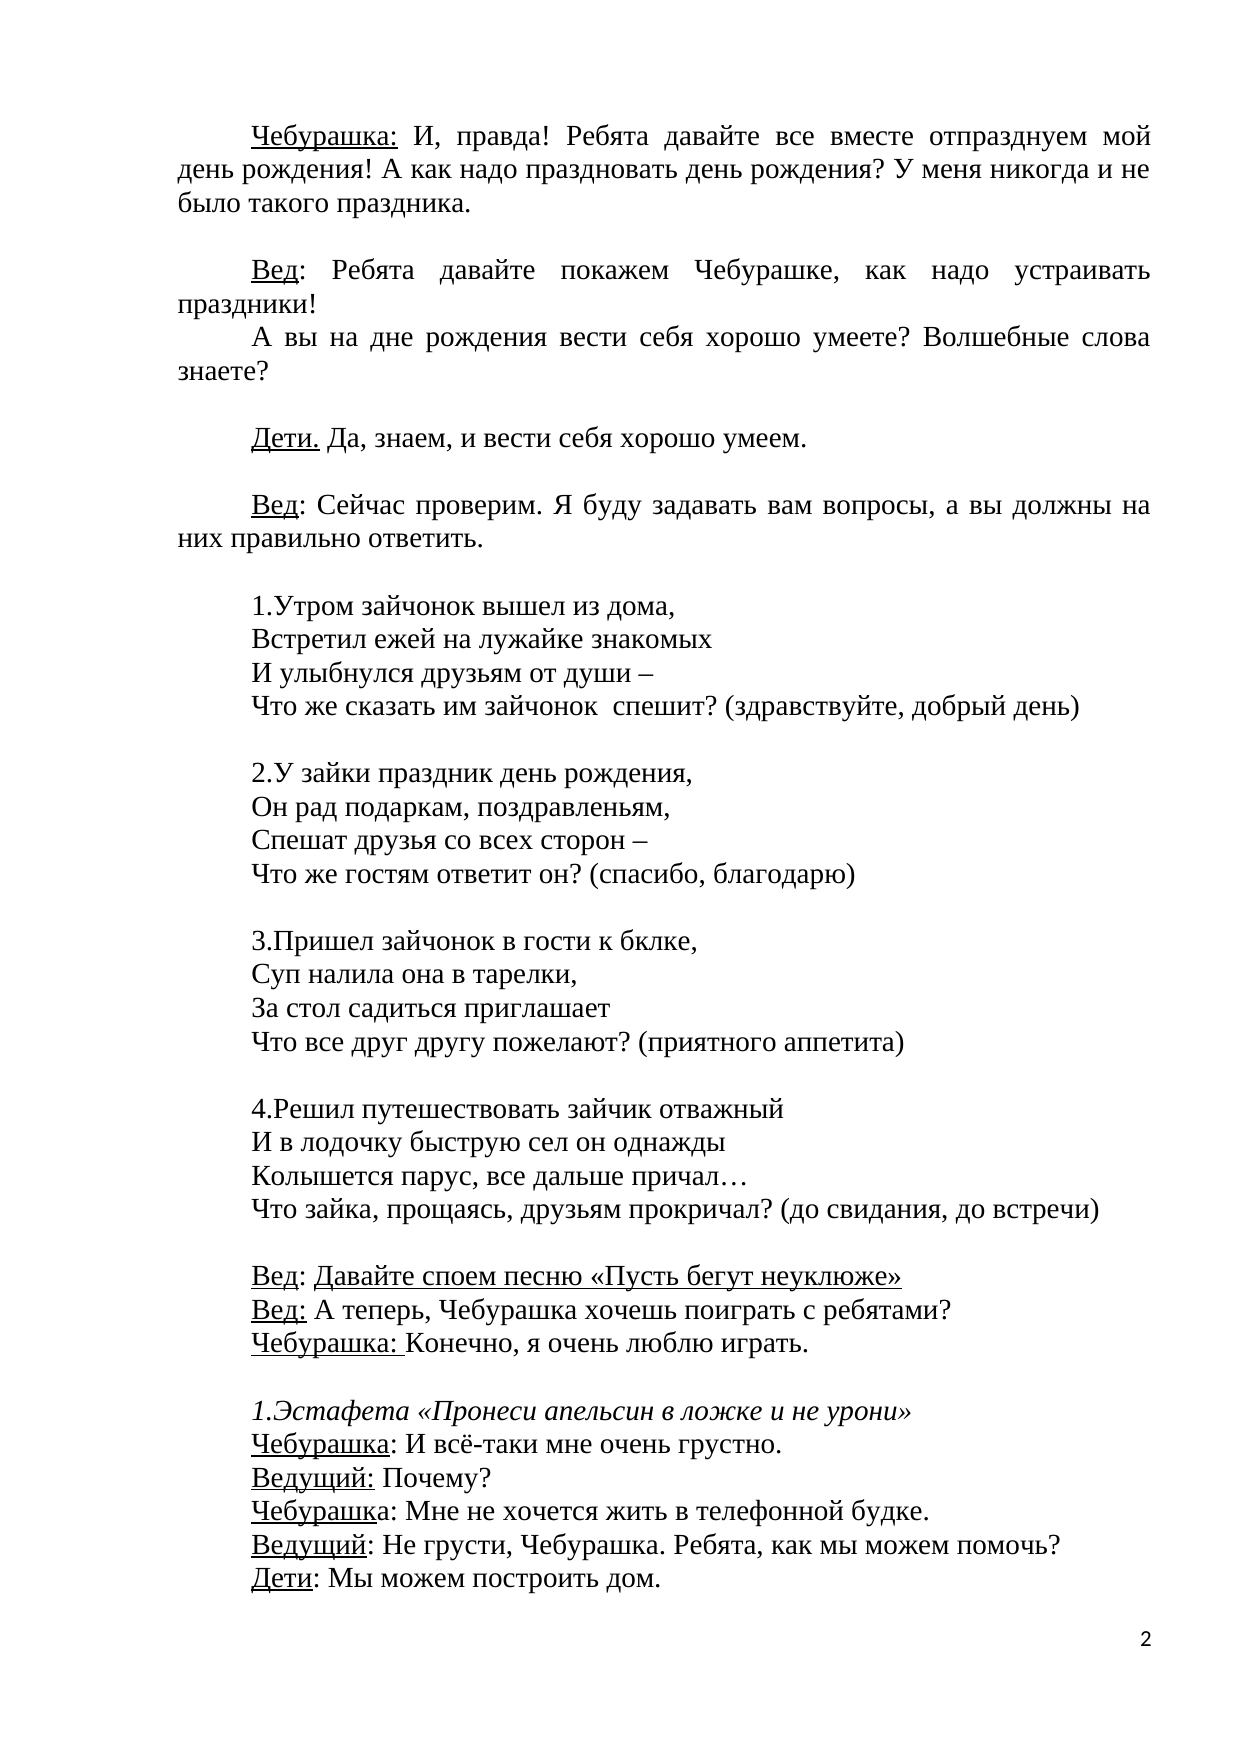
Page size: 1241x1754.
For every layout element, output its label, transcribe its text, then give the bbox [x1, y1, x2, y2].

text Что же гостям ответит он? (спасибо, благодарю) [177, 856, 1152, 889]
text Чебурашка: Конечно, я очень люблю играть. [177, 1326, 1152, 1359]
text Вед: Сейчас проверим. Я буду задавать вам вопросы, а вы должны на них правильно ответить. [177, 487, 1152, 554]
text Дети. Да, знаем, и вести себя хорошо умеем. [177, 420, 1152, 453]
text Вед: А теперь, Чебурашка хочешь поиграть с ребятами? [177, 1292, 1152, 1326]
text Что зайка, прощаясь, друзьям прокричал? (до свидания, до встречи) [177, 1191, 1152, 1225]
text 2.У зайки праздник день рождения, [177, 755, 1152, 789]
text Что все друг другу пожелают? (приятного аппетита) [177, 1024, 1152, 1057]
text Он рад подаркам, поздравленьям, [177, 789, 1152, 822]
text Чебурашка: И, правда! Ребята давайте все вместе отпразднуем мой день рождения! А как надо праздновать день рождения? У меня никогда и не было такого праздника. [177, 118, 1152, 219]
text Встретил ежей на лужайке знакомых [177, 621, 1152, 655]
text 3.Пришел зайчонок в гости к бклке, [177, 923, 1152, 957]
text Спешат друзья со всех сторон – [177, 822, 1152, 856]
text Что же сказать им зайчонок спешит? (здравствуйте, добрый день) [177, 688, 1152, 722]
text Суп налила она в тарелки, [177, 957, 1152, 990]
text А вы на дне рождения вести себя хорошо умеете? Волшебные слова знаете? [177, 319, 1152, 386]
text Ведущий: Не грусти, Чебурашка. Ребята, как мы можем помочь? [177, 1527, 1152, 1560]
text За стол садиться приглашает [177, 990, 1152, 1024]
text Ведущий: Почему? [177, 1460, 1152, 1493]
text Колышется парус, все дальше причал… [177, 1158, 1152, 1191]
text Вед: Ребята давайте покажем Чебурашке, как надо устраивать праздники! [177, 252, 1152, 319]
text Чебурашка: И всё-таки мне очень грустно. [177, 1426, 1152, 1460]
text Вед: Давайте споем песню «Пусть бегут неуклюже» [177, 1258, 1152, 1292]
text Чебурашка: Мне не хочется жить в телефонной будке. [177, 1493, 1152, 1527]
text 4.Решил путешествовать зайчик отважный [177, 1091, 1152, 1124]
text 1.Утром зайчонок вышел из дома, [177, 588, 1152, 621]
text И в лодочку быструю сел он однажды [177, 1124, 1152, 1158]
text И улыбнулся друзьям от души – [177, 655, 1152, 688]
text Дети: Мы можем построить дом. [177, 1560, 1152, 1594]
text 1.Эстафета «Пронеси апельсин в ложке и не урони» [177, 1393, 1152, 1426]
